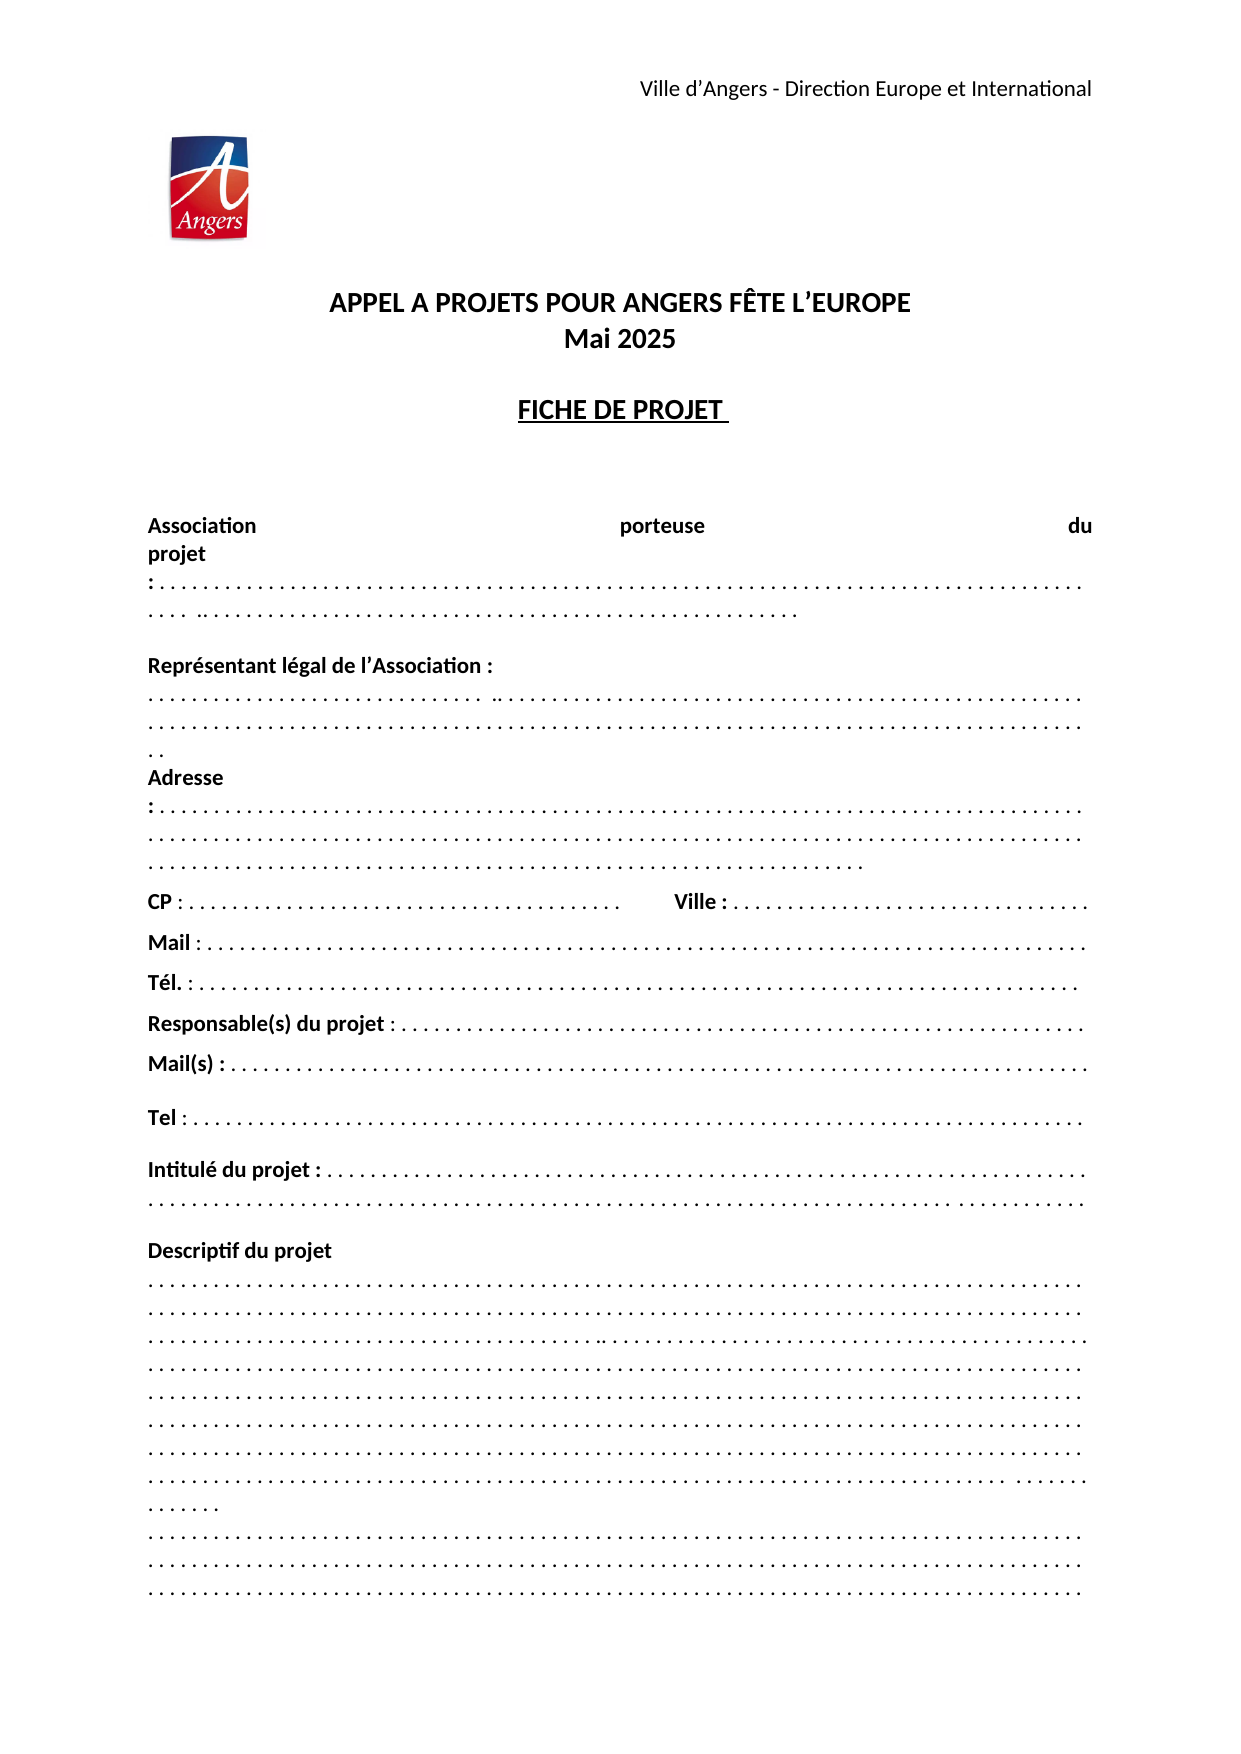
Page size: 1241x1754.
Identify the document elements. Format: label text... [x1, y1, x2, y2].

text Mail(s) : . . . . . . . . . . . . . . . . . . . . . . . . . . . . . . . . . . . . . . . . . . . . . . . . . . . . . . . . . . . . . . . . . . . . . . . . . . . . . . . [148, 1049, 1093, 1078]
text . . . . . . . . . . . . . . . . . . . . . . . . . . . . . . . . . . . . . . . . . . . . . . . . . . . . . . . . . . . . . . . . . . . . . . . . . . . . . . . . . . . . . . . . . . . . . . . . . . . . . . . . . . . . . . . . . . . . . . . . . . . . . . . . . . . . . . . . . . . . . . . . . . . . . . . . . . . . . . . . . . . . . . . . . . . . . . . . . . . . . . . . . . . . . . . . . . . . . . . . . . . . . . . . . . . . . .. . . . . . . . . . . . . . . . . . . . . . . . . . . . . . . . . . . . . . . . . . . . . . . . . . . . . . . . . . . . . . . . . . . . . . . . . . . . . . . . . . . . . . . . . . . . . . . . . . . . . . . . . . . . . . . . . . . . . . . . . . . . . . . . . . . . . . . . . . . . . . . . . . . . . . . . . . . . . . . . . . . . . . . . . . . . . . . . . . . . . . . . . . . . . . . . . . . . . . . . . . . . . . . . . . . . . . . . . . . . . . . . . . . . . . . . . . . . . . . . . . . . . . . . . . . . . . . . . . . . . . . . . . . . . . . . . . . . . . . . . . . . . . . . . . . . . . . . . . . . . . . . . . . . . . . . . . . . . . . . . . . . . . . . . . . . . . . . . . . . . . . . . . . . . . . . . . . . . . . . . . . . . . . . . . . . . . . . . . . . . . . . . . . . . . . . . . . . . . . . . . . . . . . . . . . . . . . . . . . . . . . . . . . . . . . . . . . . . . . . . . . . . . . . . . . . . . . . . . . . . . . . . . . . . . . . . . . . . . . . . . [148, 1265, 1093, 1517]
text . . . . . . . . . . . . . . . . . . . . . . . . . . . . . . . .. . . . . . . . . . . . . . . . . . . . . . . . . . . . . . . . . . . . . . . . . . . . . . . . . . . . . . . . . . . . . . . . . . . . . . . . . . . . . . . . . . . . . . . . . . . . . . . . . . . . . . . . . . . . . . . . . . . . . . . . . . . . . . . . . . . . . . . . . . . . . . [148, 679, 1093, 763]
text Tel : . . . . . . . . . . . . . . . . . . . . . . . . . . . . . . . . . . . . . . . . . . . . . . . . . . . . . . . . . . . . . . . . . . . . . . . . . . . . . . . . . . [148, 1103, 1093, 1131]
text FICHE DE PROJET [148, 391, 1093, 427]
text APPEL A PROJETS POUR ANGERS FÊTE L’EUROPE [148, 284, 1093, 320]
picture [147, 129, 267, 249]
text Descriptif du projet [148, 1237, 1093, 1265]
text Adresse: . . . . . . . . . . . . . . . . . . . . . . . . . . . . . . . . . . . . . . . . . . . . . . . . . . . . . . . . . . . . . . . . . . . . . . . . . . . . . . . . . . . . . . . . . . . . . . . . . . . . . . . . . . . . . . . . . . . . . . . . . . . . . . . . . . . . . . . . . . . . . . . . . . . . . . . . . . . . . . . . . . . . . . . . . . . . . . . . . . . . . . . . . . . . . . . . . . . . . . . . . . . . . . . . . . . . . . . . . . . . . . . . . . . . . . . . . . . . . [148, 763, 1093, 875]
text Tél. : . . . . . . . . . . . . . . . . . . . . . . . . . . . . . . . . . . . . . . . . . . . . . . . . . . . . . . . . . . . . . . . . . . . . . . . . . . . . . . . . . [148, 968, 1093, 997]
text Association porteuse du projet : . . . . . . . . . . . . . . . . . . . . . . . . . . . . . . . . . . . . . . . . . . . . . . . . . . . . . . . . . . . . . . . . . . . . . . . . . . . . . . . . . . . . . . . . . .. . . . . . . . . . . . . . . . . . . . . . . . . . . . . . . . . . . . . . . . . . . . . . . . . . . . . . . [148, 511, 1093, 623]
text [148, 1517, 1093, 1601]
text Mail : . . . . . . . . . . . . . . . . . . . . . . . . . . . . . . . . . . . . . . . . . . . . . . . . . . . . . . . . . . . . . . . . . . . . . . . . . . . . . . . . . [148, 928, 1093, 956]
text . . . . . . . . . . . . . . . . . . . . . . . . . . . . . . . . . . . . . . . . . . . . . . . . . . . . . . . . . . . . . . . . . . . . . . . . . . . . . . . . . . . . . . [148, 1184, 1093, 1212]
text Représentant légal de l’Association : [148, 651, 1093, 679]
text CP : . . . . . . . . . . . . . . . . . . . . . . . . . . . . . . . . . . . . . . . . Ville : . . . . . . . . . . . . . . . . . . . . . . . . . . . . . . . . . [148, 887, 1093, 916]
text Mai 2025 [148, 320, 1093, 355]
text Responsable(s) du projet : . . . . . . . . . . . . . . . . . . . . . . . . . . . . . . . . . . . . . . . . . . . . . . . . . . . . . . . . . . . . . . . [148, 1009, 1093, 1037]
text Intitulé du projet : . . . . . . . . . . . . . . . . . . . . . . . . . . . . . . . . . . . . . . . . . . . . . . . . . . . . . . . . . . . . . . . . . . . . . . [148, 1156, 1093, 1184]
